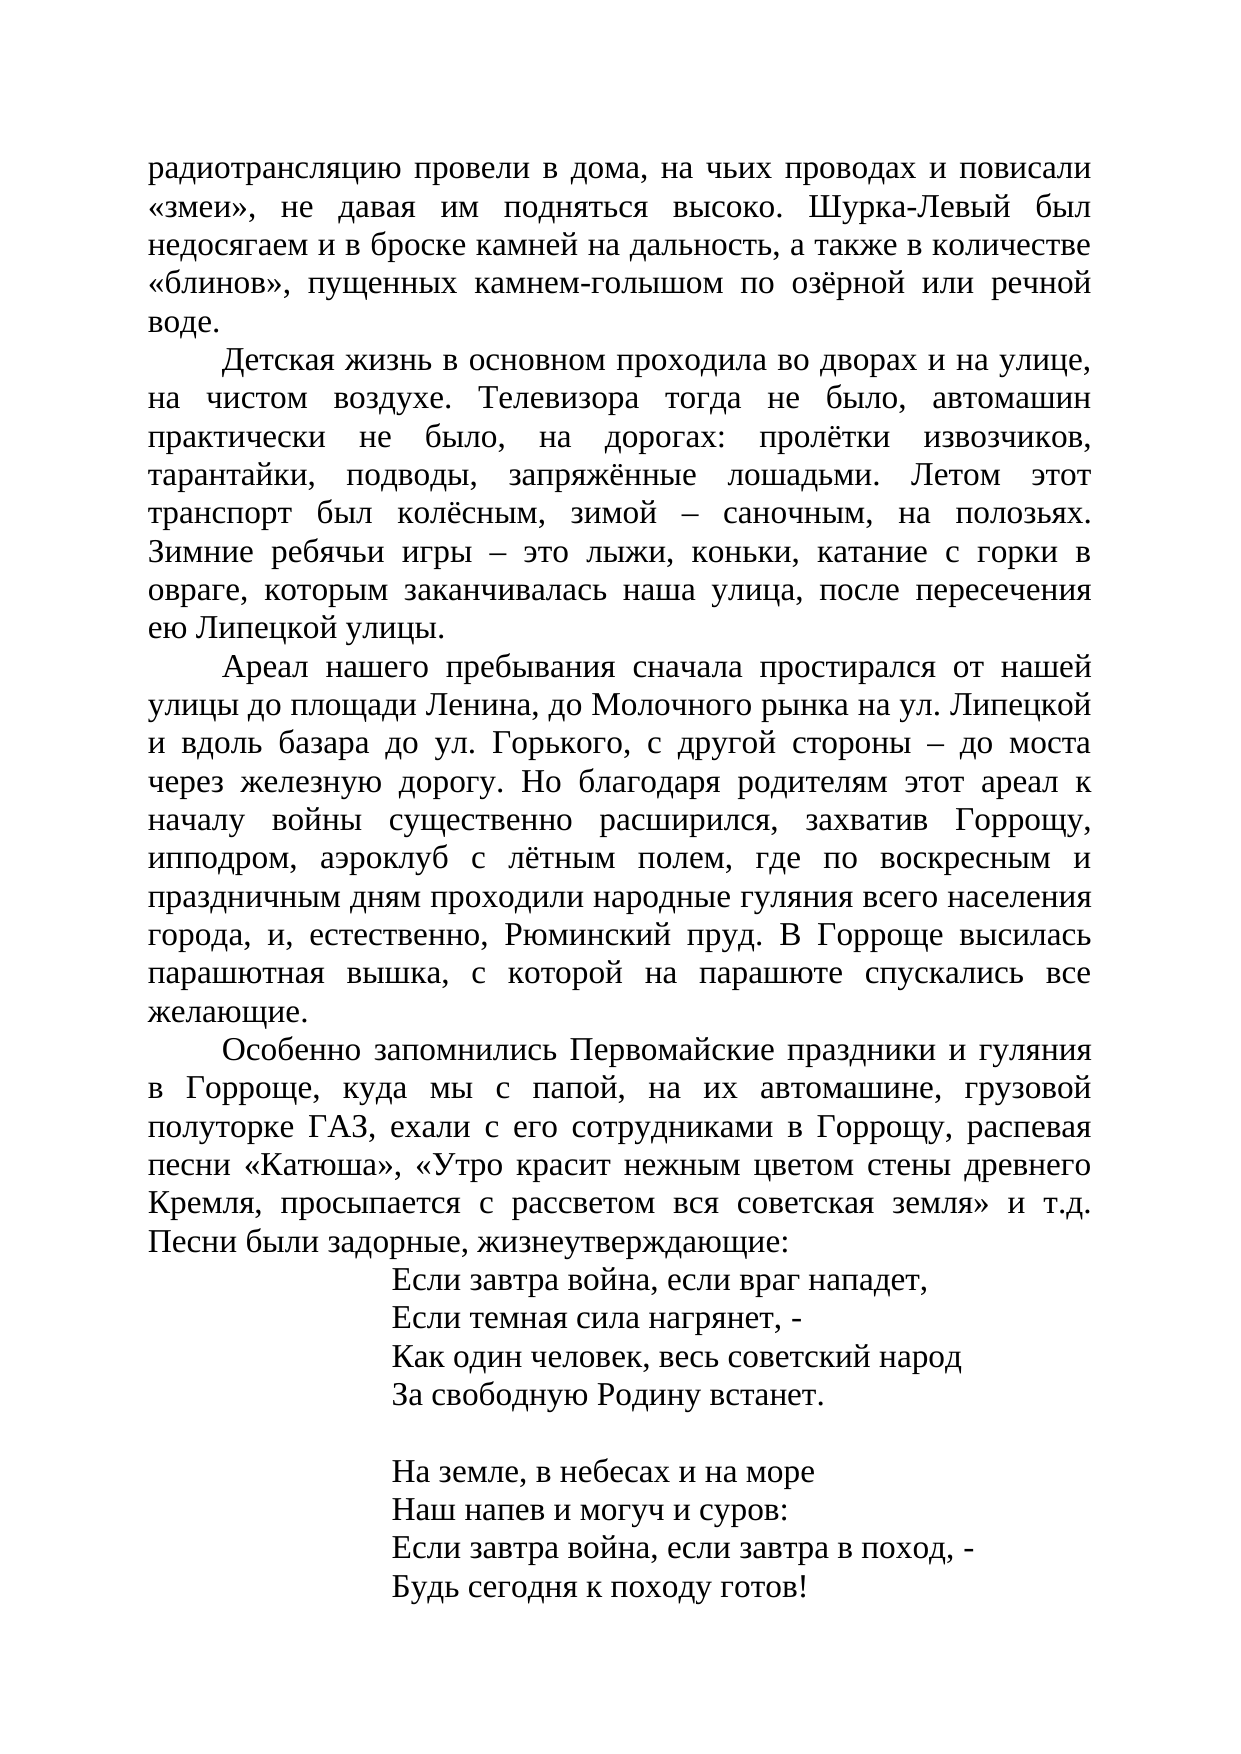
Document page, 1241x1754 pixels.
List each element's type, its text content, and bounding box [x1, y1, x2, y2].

text На земле, в небесах и на море [148, 1451, 1092, 1489]
text Если завтра война, если завтра в поход, - [148, 1528, 1092, 1566]
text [148, 148, 1092, 339]
text Если темная сила нагрянет, - [148, 1298, 1092, 1336]
text Как один человек, весь советский народ [148, 1336, 1092, 1374]
text Детская жизнь в основном проходила во дворах и на улице, на чистом воздухе. Телевизора тогда не было, автомашин практически не было, на дорогах: пролётки извозчиков, тарантайки, подводы, запряжённые лошадьми. Летом этот транспорт был колёсным, зимой – саночным, на полозьях. Зимние ребячьи игры – это лыжи, коньки, катание с горки в овраге, которым заканчивалась наша улица, после пересечения ею Липецкой улицы. [148, 339, 1092, 646]
text Ареал нашего пребывания сначала простирался от нашей улицы до площади Ленина, до Молочного рынка на ул. Липецкой и вдоль базара до ул. Горького, с другой стороны – до моста через железную дорогу. Но благодаря родителям этот ареал к началу войны существенно расширился, захватив Горрощу, ипподром, аэроклуб с лётным полем, где по воскресным и праздничным дням проходили народные гуляния всего населения города, и, естественно, Рюминский пруд. В Горроще высилась парашютная вышка, с которой на парашюте спускались все желающие. [148, 646, 1092, 1029]
text Будь сегодня к походу готов! [148, 1566, 1092, 1604]
text Наш напев и могуч и суров: [148, 1489, 1092, 1528]
text Если завтра война, если враг нападет, [148, 1259, 1092, 1298]
text За свободную Родину встанет. [148, 1374, 1092, 1413]
text Особенно запомнились Первомайские праздники и гуляния в Горроще, куда мы с папой, на их автомашине, грузовой полуторке ГАЗ, ехали с его сотрудниками в Горрощу, распевая песни «Катюша», «Утро красит нежным цветом стены древнего Кремля, просыпается с рассветом вся советская земля» и т.д. Песни были задорные, жизнеутверждающие: [148, 1029, 1092, 1259]
